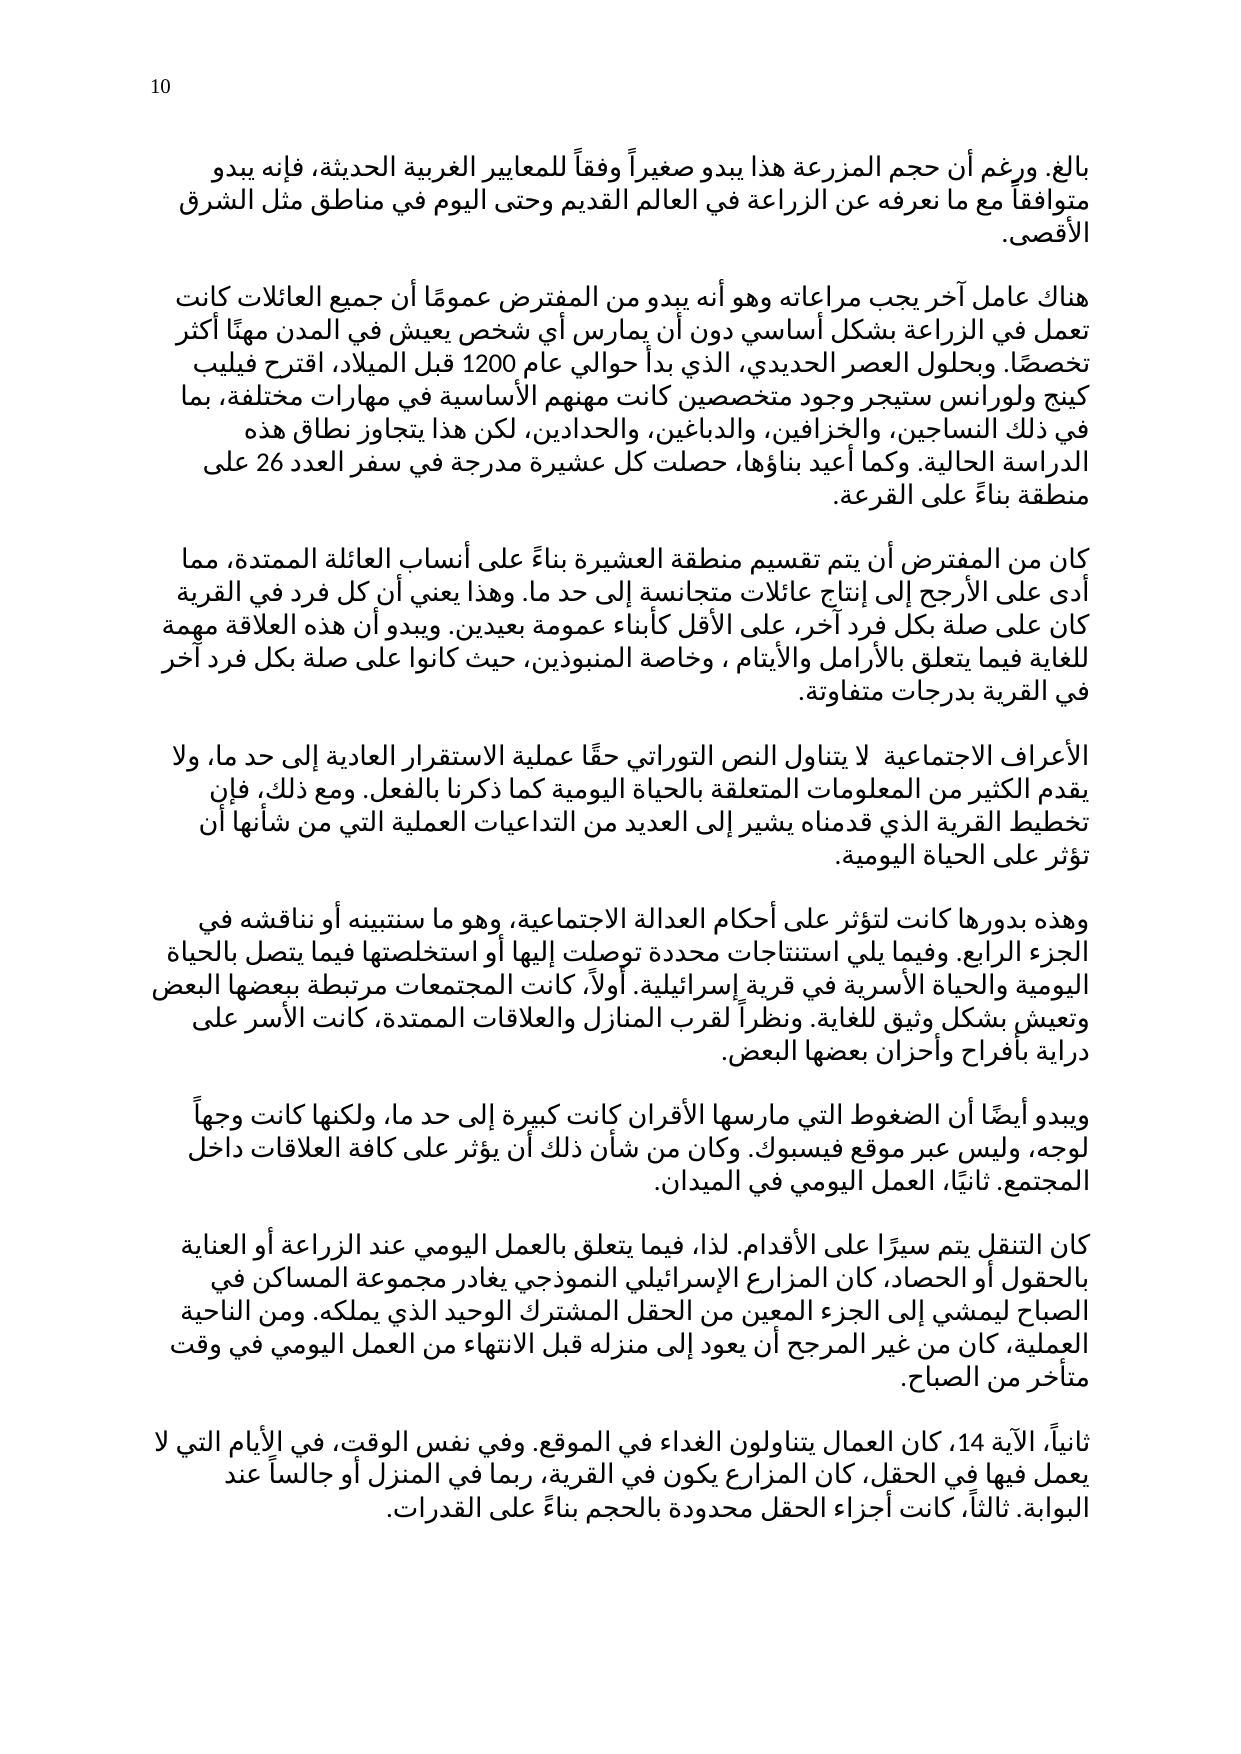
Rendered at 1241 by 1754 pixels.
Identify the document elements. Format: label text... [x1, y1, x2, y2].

text كان من المفترض أن يتم تقسيم منطقة العشيرة بناءً على أنساب العائلة الممتدة، مما أدى على الأرجح إلى إنتاج عائلات متجانسة إلى حد ما. وهذا يعني أن كل فرد في القرية كان على صلة بكل فرد آخر، على الأقل كأبناء عمومة بعيدين. ويبدو أن هذه العلاقة مهمة للغاية فيما يتعلق بالأرامل والأيتام ، وخاصة المنبوذين، حيث كانوا على صلة بكل فرد آخر في القرية بدرجات متفاوتة. [150, 542, 1090, 708]
text كان التنقل يتم سيرًا على الأقدام. لذا، فيما يتعلق بالعمل اليومي عند الزراعة أو العناية بالحقول أو الحصاد، كان المزارع الإسرائيلي النموذجي يغادر مجموعة المساكن في الصباح ليمشي إلى الجزء المعين من الحقل المشترك الوحيد الذي يملكه. ومن الناحية العملية، كان من غير المرجح أن يعود إلى منزله قبل الانتهاء من العمل اليومي في وقت متأخر من الصباح. [150, 1228, 1090, 1393]
text وهذه بدورها كانت لتؤثر على أحكام العدالة الاجتماعية، وهو ما سنتبينه أو نناقشه في الجزء الرابع. وفيما يلي استنتاجات محددة توصلت إليها أو استخلصتها فيما يتصل بالحياة اليومية والحياة الأسرية في قرية إسرائيلية. أولاً، كانت المجتمعات مرتبطة ببعضها البعض وتعيش بشكل وثيق للغاية. ونظراً لقرب المنازل والعلاقات الممتدة، كانت الأسر على دراية بأفراح وأحزان بعضها البعض. [150, 902, 1090, 1067]
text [150, 150, 1090, 249]
text هناك عامل آخر يجب مراعاته وهو أنه يبدو من المفترض عمومًا أن جميع العائلات كانت تعمل في الزراعة بشكل أساسي دون أن يمارس أي شخص يعيش في المدن مهنًا أكثر تخصصًا. وبحلول العصر الحديدي، الذي بدأ حوالي عام 1200 قبل الميلاد، اقترح فيليب كينج ولورانس ستيجر وجود متخصصين كانت مهنهم الأساسية في مهارات مختلفة، بما في ذلك النساجين، والخزافين، والدباغين، والحدادين، لكن هذا يتجاوز نطاق هذه الدراسة الحالية. وكما أعيد بناؤها، حصلت كل عشيرة مدرجة في سفر العدد 26 على منطقة بناءً على القرعة. [150, 280, 1090, 511]
text ويبدو أيضًا أن الضغوط التي مارسها الأقران كانت كبيرة إلى حد ما، ولكنها كانت وجهاً لوجه، وليس عبر موقع فيسبوك. وكان من شأن ذلك أن يؤثر على كافة العلاقات داخل المجتمع. ثانيًا، العمل اليومي في الميدان. [150, 1098, 1090, 1197]
text الأعراف الاجتماعية. لا يتناول النص التوراتي حقًا عملية الاستقرار العادية إلى حد ما، ولا يقدم الكثير من المعلومات المتعلقة بالحياة اليومية كما ذكرنا بالفعل. ومع ذلك، فإن تخطيط القرية الذي قدمناه يشير إلى العديد من التداعيات العملية التي من شأنها أن تؤثر على الحياة اليومية. [150, 739, 1090, 871]
text ثانياً، الآية 14، كان العمال يتناولون الغداء في الموقع. وفي نفس الوقت، في الأيام التي لا يعمل فيها في الحقل، كان المزارع يكون في القرية، ربما في المنزل أو جالساً عند البوابة. ثالثاً، كانت أجزاء الحقل محدودة بالحجم بناءً على القدرات. [150, 1425, 1090, 1524]
